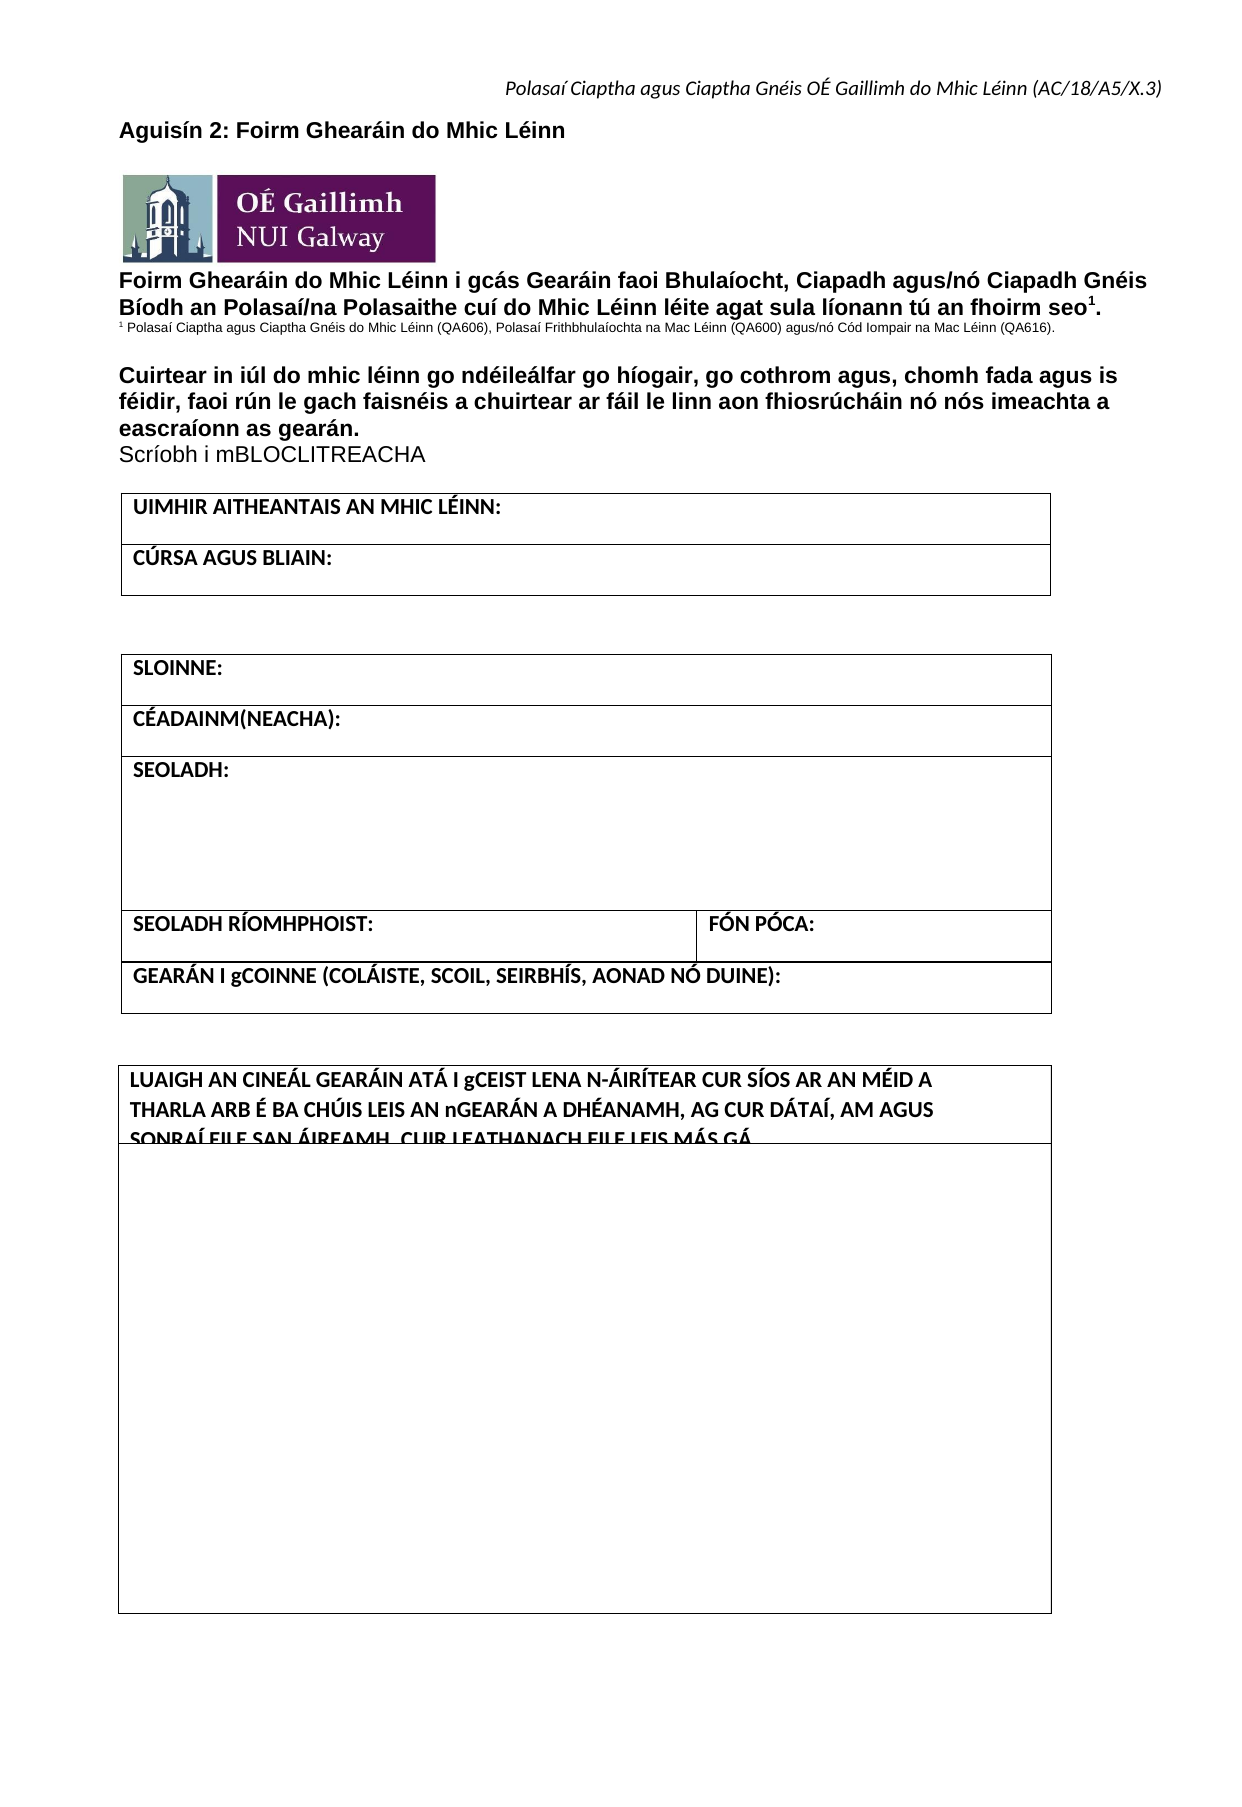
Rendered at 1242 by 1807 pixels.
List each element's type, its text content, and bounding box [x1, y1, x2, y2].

table_cell GEARÁN I gCOINNE (COLÁISTE, SCOIL, SEIRBHÍS, AONAD NÓ DUINE): [122, 963, 1051, 1013]
text 1 Polasaí Ciaptha agus Ciaptha Gnéis do Mhic Léinn (QA606), Polasaí Frithbhulaíochta na Mac Léinn (QA600) agus/nó Cód Iompair na Mac Léinn (QA616). [119, 320, 1237, 336]
table_cell CÉADAINM(NEACHA): [122, 706, 1051, 756]
subtitle Aguisín 2: Foirm Ghearáin do Mhic Léinn [119, 117, 1237, 143]
table_cell SEOLADH RÍOMHPHOIST: [122, 911, 696, 961]
picture [118, 170, 438, 267]
text Foirm Ghearáin do Mhic Léinn i gcás Gearáin faoi Bhulaíocht, Ciapadh agus/nó Ciapadh Gnéis Bíodh an Polasaí/na Polasaithe cuí do Mhic Léinn léite agat sula líonann tú an fhoirm seo1. [119, 166, 1173, 320]
text Scríobh i mBLOCLITREACHA [119, 441, 1237, 467]
table_header SLOINNE: [122, 655, 1051, 705]
subtitle Cuirtear in iúl do mhic léinn go ndéileálfar go híogair, go cothrom agus, chomh fada agus is féidir, faoi rún le gach faisnéis a chuirtear ar fáil le linn aon fhiosrúcháin nó nós imeachta a eascraíonn as gearán. [119, 362, 1173, 441]
table_cell CÚRSA AGUS BLIAIN: [122, 545, 1050, 595]
table_cell SEOLADH: [122, 757, 1051, 910]
table_cell FÓN PÓCA: [697, 911, 1051, 961]
table_header UIMHIR AITHEANTAIS AN MHIC LÉINN: [122, 494, 1050, 544]
